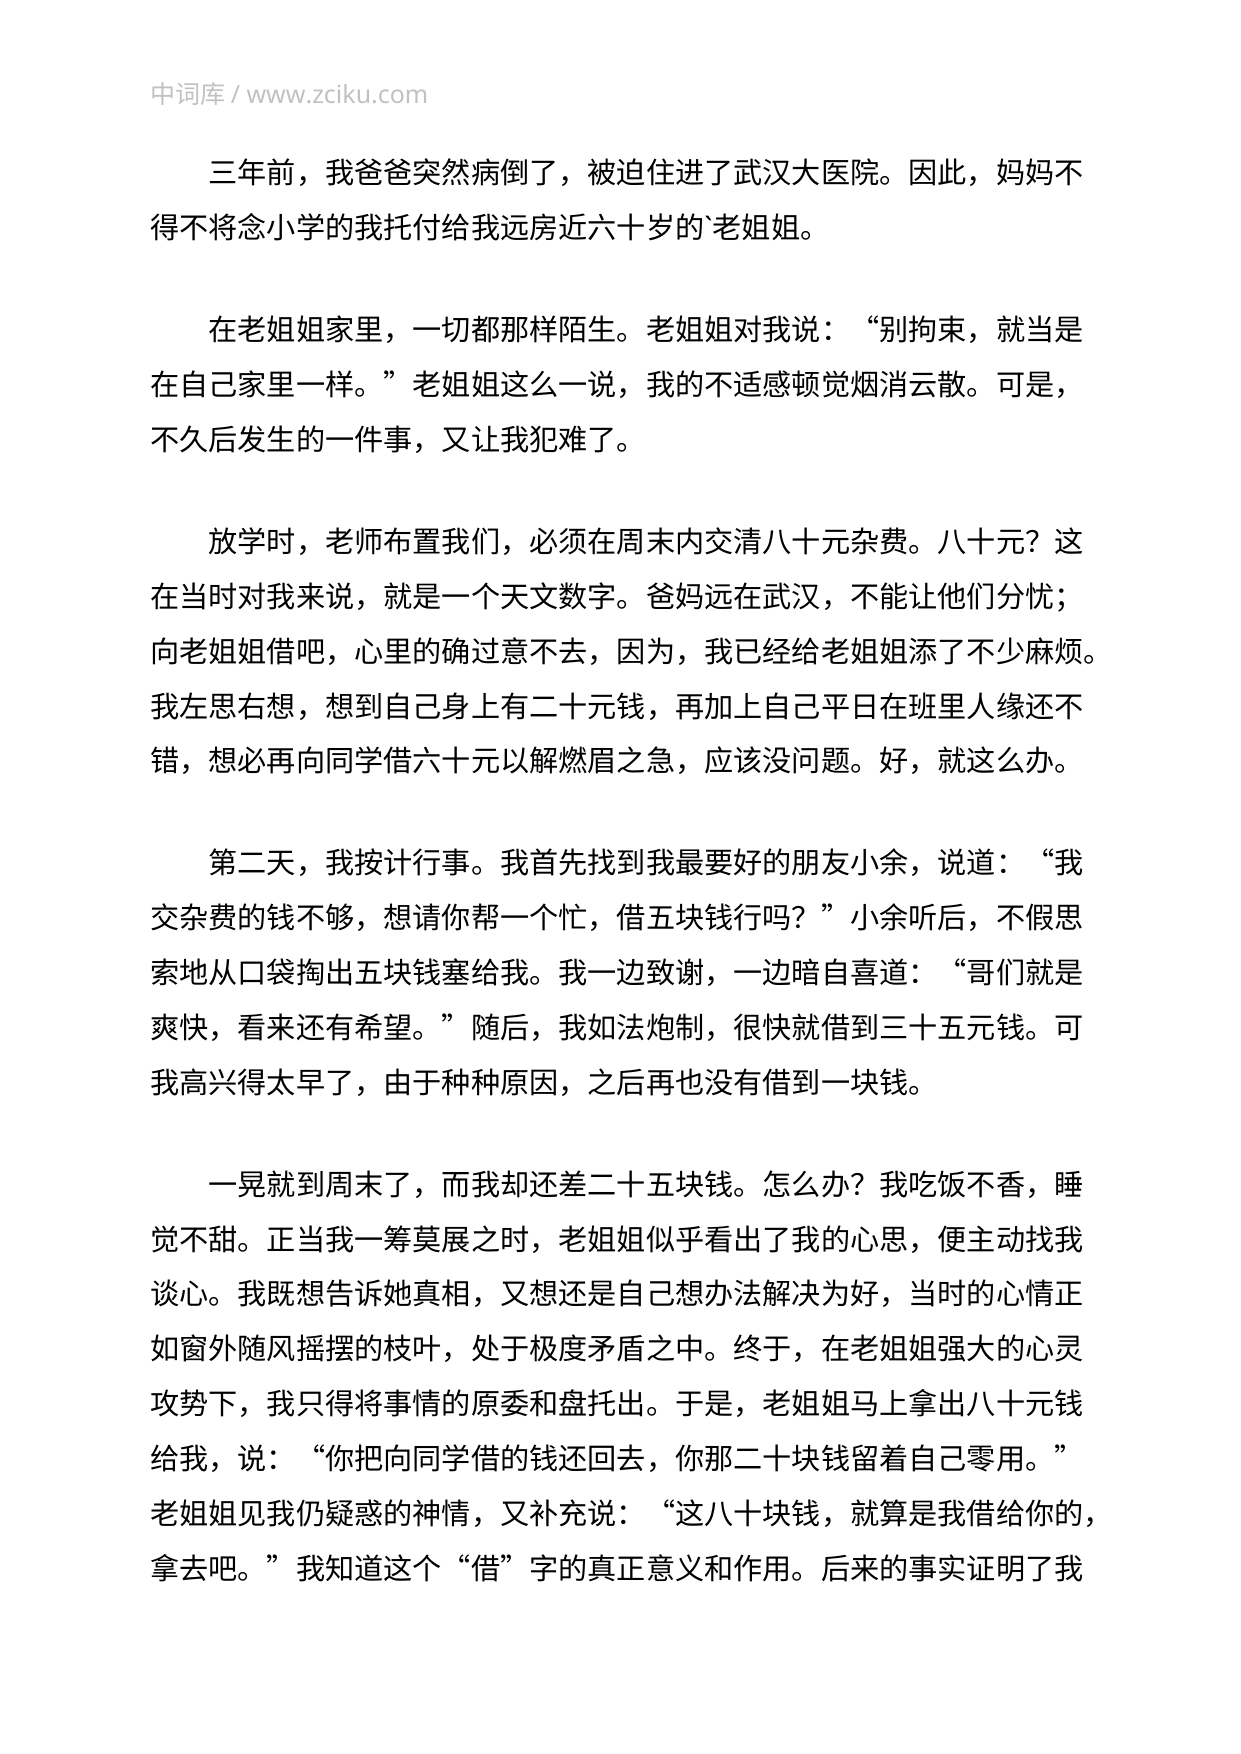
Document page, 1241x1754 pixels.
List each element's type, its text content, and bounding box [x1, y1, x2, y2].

text 第二天，我按计行事。我首先找到我最要好的朋友小余，说道：“我交杂费的钱不够，想请你帮一个忙，借五块钱行吗？”小余听后，不假思索地从口袋掏出五块钱塞给我。我一边致谢，一边暗自喜道：“哥们就是爽快，看来还有希望。”随后，我如法炮制，很快就借到三十五元钱。可我高兴得太早了，由于种种原因，之后再也没有借到一块钱。 [150, 840, 1090, 1102]
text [150, 1161, 1090, 1588]
text 三年前，我爸爸突然病倒了，被迫住进了武汉大医院。因此，妈妈不得不将念小学的我托付给我远房近六十岁的`老姐姐。 [150, 150, 1090, 247]
text 在老姐姐家里，一切都那样陌生。老姐姐对我说：“别拘束，就当是在自己家里一样。”老姐姐这么一说，我的不适感顿觉烟消云散。可是，不久后发生的一件事，又让我犯难了。 [150, 307, 1090, 459]
text 放学时，老师布置我们，必须在周末内交清八十元杂费。八十元？这在当时对我来说，就是一个天文数字。爸妈远在武汉，不能让他们分忧；向老姐姐借吧，心里的确过意不去，因为，我已经给老姐姐添了不少麻烦。我左思右想，想到自己身上有二十元钱，再加上自己平日在班里人缘还不错，想必再向同学借六十元以解燃眉之急，应该没问题。好，就这么办。 [150, 518, 1090, 780]
